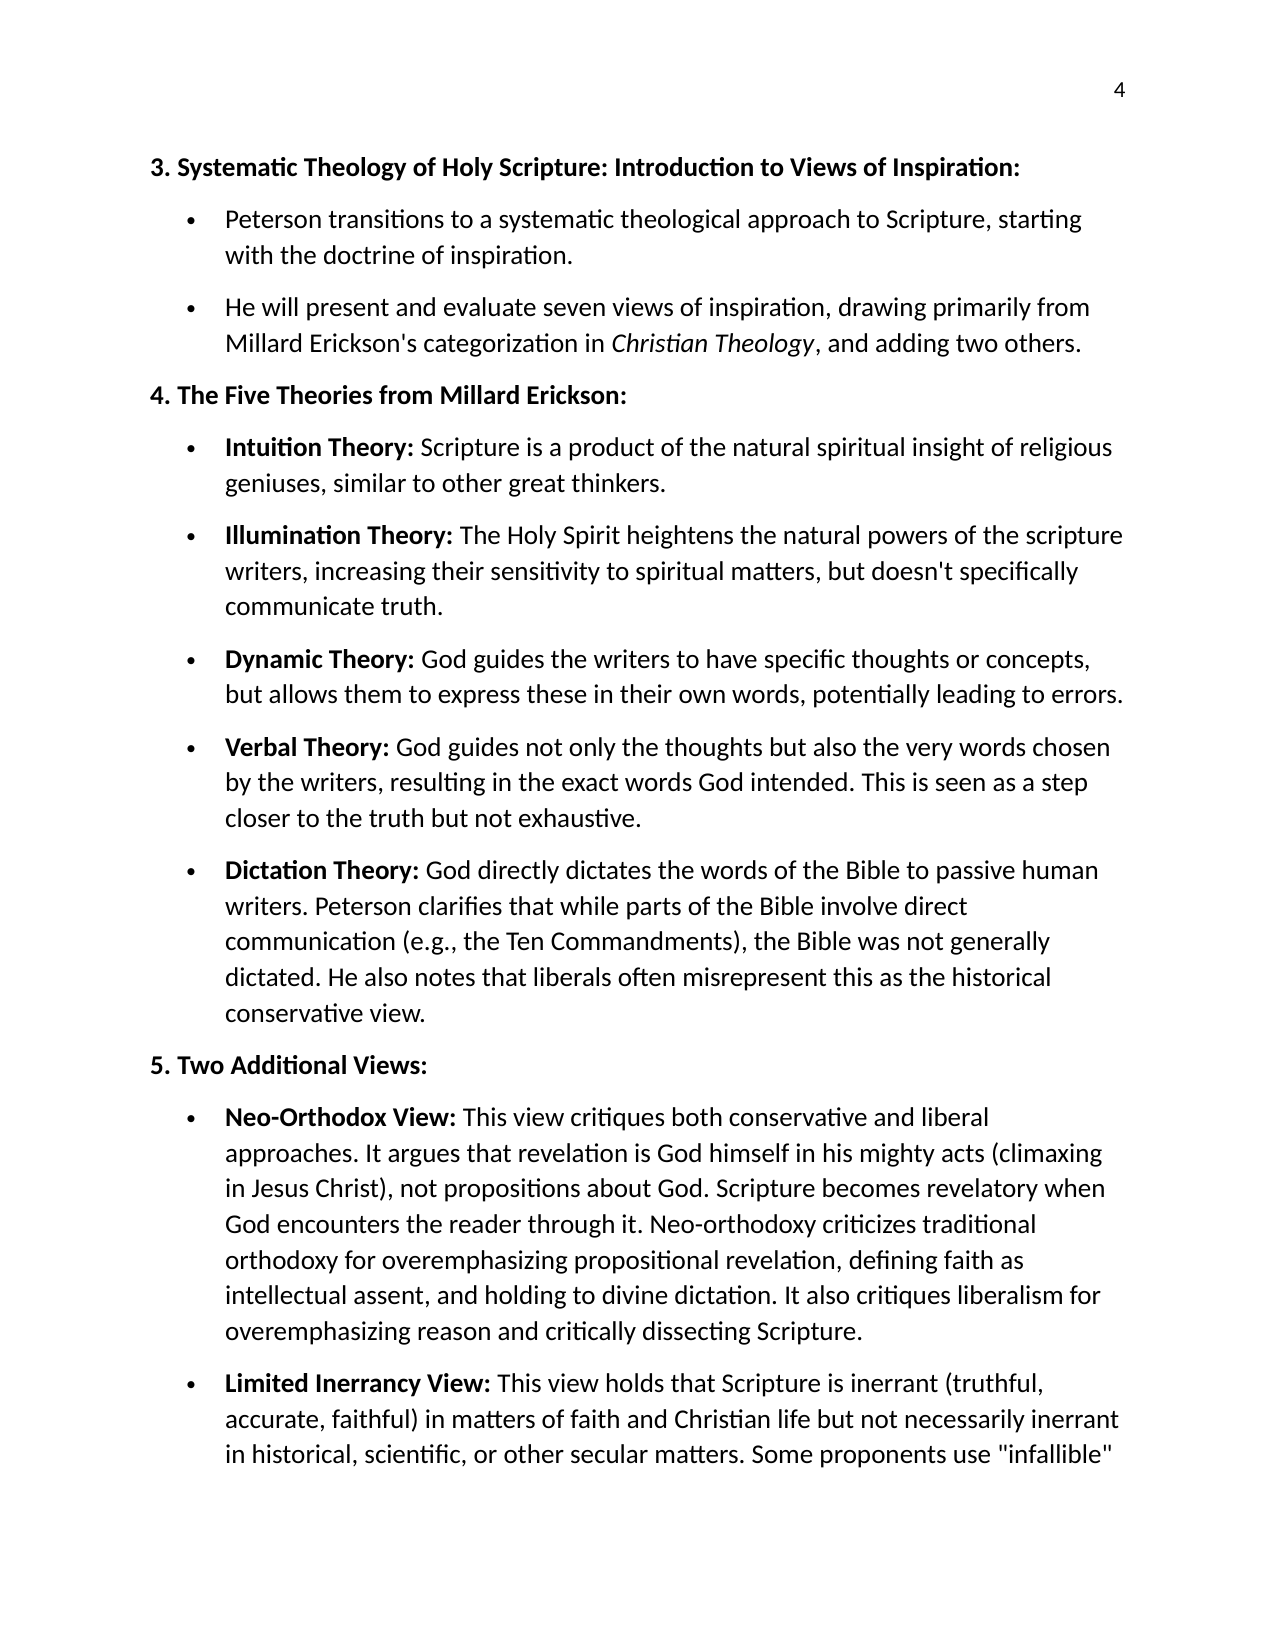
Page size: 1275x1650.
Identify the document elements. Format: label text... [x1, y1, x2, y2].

text 3. Systematic Theology of Holy Scripture: Introduction to Views of Inspiration: [150, 150, 1125, 183]
list Illumination Theory: The Holy Spirit heightens the natural powers of the scripture writers, increasing their sensitivity to spiritual matters, but doesn't specifically communicate truth. [187, 518, 1125, 623]
list Verbal Theory: God guides not only the thoughts but also the very words chosen by the writers, resulting in the exact words God intended. This is seen as a step closer to the truth but not exhaustive. [187, 730, 1125, 834]
text 5. Two Additional Views: [150, 1048, 1125, 1081]
list Intuition Theory: Scripture is a product of the natural spiritual insight of religious geniuses, similar to other great thinkers. [187, 430, 1125, 499]
list Dictation Theory: God directly dictates the words of the Bible to passive human writers. Peterson clarifies that while parts of the Bible involve direct communication (e.g., the Ten Commandments), the Bible was not generally dictated. He also notes that liberals often misrepresent this as the historical conservative view. [187, 853, 1125, 1029]
list He will present and evaluate seven views of inspiration, drawing primarily from Millard Erickson's categorization in Christian Theology, and adding two others. [187, 290, 1125, 359]
list Peterson transitions to a systematic theological approach to Scripture, starting with the doctrine of inspiration. [187, 202, 1125, 271]
list Dynamic Theory: God guides the writers to have specific thoughts or concepts, but allows them to express these in their own words, potentially leading to errors. [187, 642, 1125, 711]
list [187, 1366, 1125, 1471]
list Neo-Orthodox View: This view critiques both conservative and liberal approaches. It argues that revelation is God himself in his mighty acts (climaxing in Jesus Christ), not propositions about God. Scripture becomes revelatory when God encounters the reader through it. Neo-orthodoxy criticizes traditional orthodoxy for overemphasizing propositional revelation, defining faith as intellectual assent, and holding to divine dictation. It also critiques liberalism for overemphasizing reason and critically dissecting Scripture. [187, 1100, 1125, 1347]
text 4. The Five Theories from Millard Erickson: [150, 378, 1125, 411]
